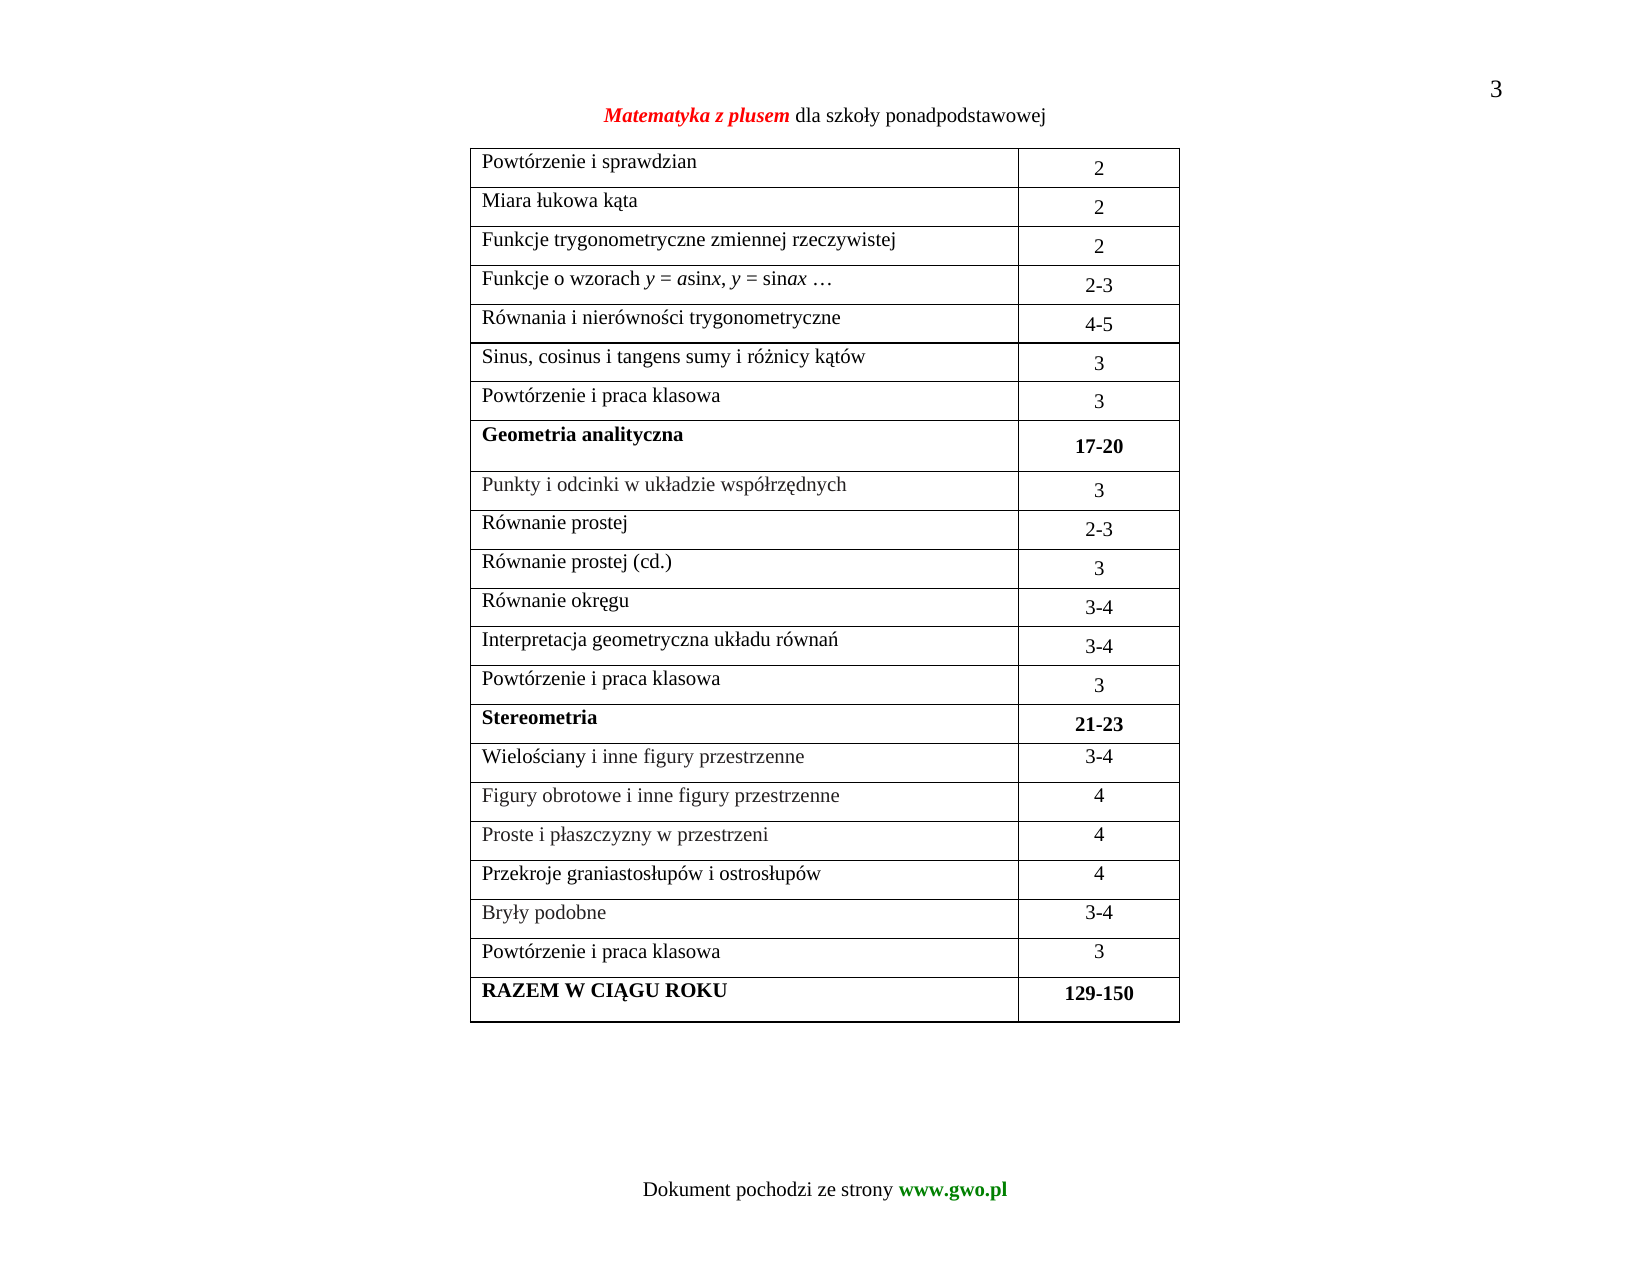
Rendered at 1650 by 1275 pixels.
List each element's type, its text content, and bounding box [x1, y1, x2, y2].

table_cell Sinus, cosinus i tangens sumy i różnicy kątów [471, 344, 1018, 381]
table_cell 3 [1019, 550, 1179, 587]
table_cell 3 [1019, 939, 1179, 977]
table_cell 2 [1019, 149, 1179, 187]
table_cell 21-23 [1019, 705, 1179, 743]
table_cell Bryły podobne [471, 900, 1018, 938]
table_cell 4 [1019, 783, 1179, 821]
table_cell 3 [1019, 344, 1179, 381]
table_cell 129-150 [1019, 978, 1179, 1021]
table_cell 4 [1019, 861, 1179, 899]
table_cell 4 [1019, 822, 1179, 860]
table_cell Geometria analityczna [471, 421, 1018, 471]
table_cell Miara łukowa kąta [471, 188, 1018, 226]
table_cell 3 [1019, 472, 1179, 509]
table_cell Powtórzenie i sprawdzian [471, 149, 1018, 187]
table_cell Równanie prostej [471, 511, 1018, 548]
table_cell Równanie prostej (cd.) [471, 550, 1018, 587]
table_cell 17-20 [1019, 421, 1179, 471]
table_cell 3 [1019, 666, 1179, 704]
table_cell 2 [1019, 227, 1179, 264]
table_cell Powtórzenie i praca klasowa [471, 666, 1018, 704]
table_cell 2-3 [1019, 266, 1179, 303]
table_cell Przekroje graniastosłupów i ostrosłupów [471, 861, 1018, 899]
table_cell 2-3 [1019, 511, 1179, 548]
table_cell Równanie okręgu [471, 589, 1018, 626]
table_cell Powtórzenie i praca klasowa [471, 939, 1018, 977]
table_cell 3-4 [1019, 900, 1179, 938]
table_cell Punkty i odcinki w układzie współrzędnych [471, 472, 1018, 509]
table_cell Powtórzenie i praca klasowa [471, 382, 1018, 420]
table_cell 3-4 [1019, 589, 1179, 626]
table_cell 3 [1019, 382, 1179, 420]
table_cell 2 [1019, 188, 1179, 226]
table_cell Figury obrotowe i inne figury przestrzenne [471, 783, 1018, 821]
table_cell Interpretacja geometryczna układu równań [471, 627, 1018, 665]
table_cell Równania i nierówności trygonometryczne [471, 305, 1018, 342]
table_cell Proste i płaszczyzny w przestrzeni [471, 822, 1018, 860]
table_cell 4-5 [1019, 305, 1179, 342]
table_cell RAZEM W CIĄGU ROKU [471, 978, 1018, 1021]
table_cell Funkcje trygonometryczne zmiennej rzeczywistej [471, 227, 1018, 264]
table_cell Wielościany i inne figury przestrzenne [471, 744, 1018, 782]
table_cell Funkcje o wzorach y = asinx, y = sinax … [471, 266, 1018, 303]
table_cell Stereometria [471, 705, 1018, 743]
table_cell 3-4 [1019, 744, 1179, 782]
table_cell 3-4 [1019, 627, 1179, 665]
